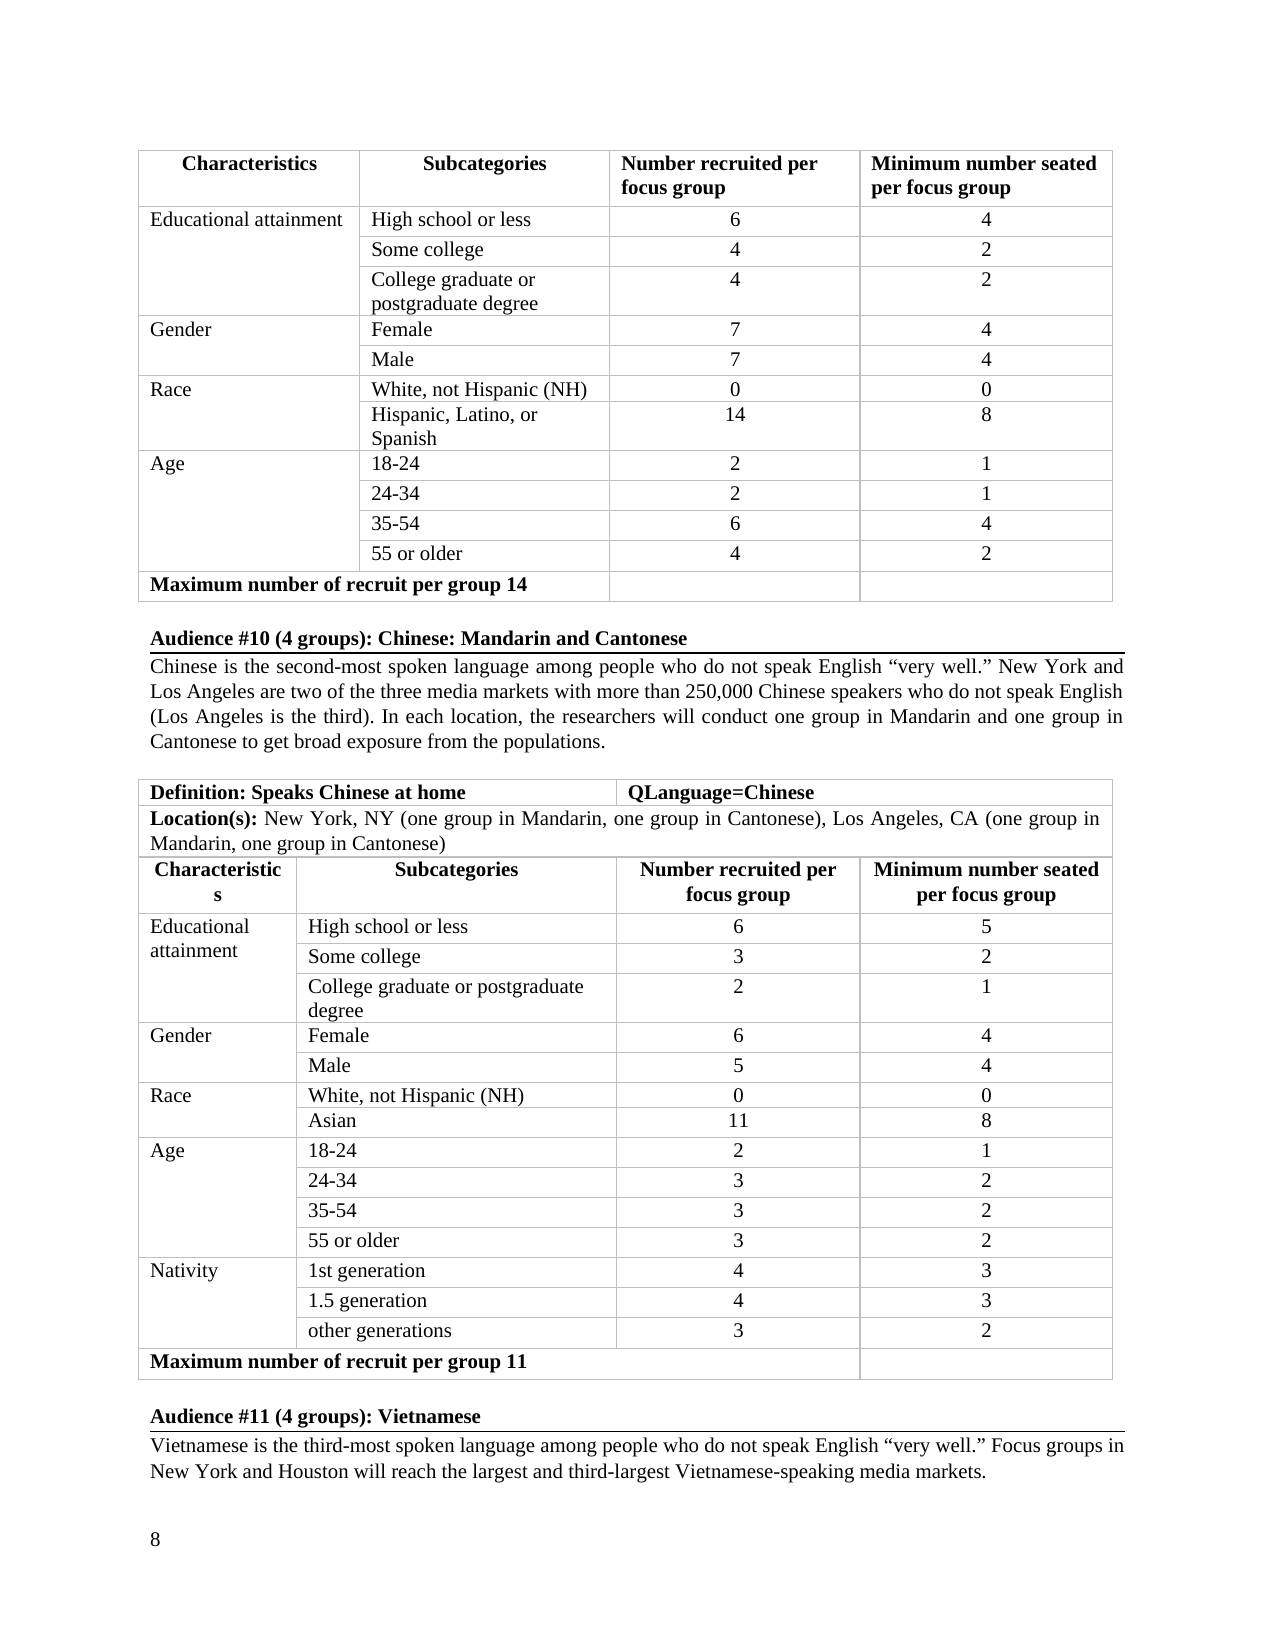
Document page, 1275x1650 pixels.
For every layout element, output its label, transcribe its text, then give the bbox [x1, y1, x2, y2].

table_cell Male [297, 1053, 616, 1082]
text Vietnamese is the third-most spoken language among people who do not speak English “very well.” Focus groups in New York and Houston will reach the largest and third-largest Vietnamese-speaking media markets. [150, 1433, 1125, 1483]
table_cell 3 [617, 1198, 859, 1227]
table_cell Nativity [139, 1258, 296, 1348]
table_header Definition: Speaks Chinese at home [139, 780, 616, 805]
table_cell 0 [617, 1083, 859, 1107]
table_cell Asian [297, 1108, 616, 1137]
table_cell other generations [297, 1318, 616, 1348]
table_cell College graduate or postgraduate degree [360, 267, 609, 315]
table_cell Minimum number seated per focus group [861, 858, 1112, 913]
table_cell 3 [617, 944, 859, 973]
table_cell Gender [139, 1023, 296, 1082]
table_cell 4 [861, 1023, 1112, 1052]
table_cell 4 [617, 1288, 859, 1317]
table_cell 2 [861, 1228, 1112, 1257]
table_cell 1 [861, 451, 1112, 480]
table_cell High school or less [360, 207, 609, 236]
table_cell High school or less [297, 914, 616, 943]
table_cell 4 [861, 511, 1112, 540]
table_cell Characteristics [139, 858, 296, 913]
table_cell 2 [617, 1138, 859, 1167]
table_cell 4 [617, 1258, 859, 1287]
table_cell 0 [861, 376, 1112, 401]
table_cell 8 [861, 402, 1112, 450]
table_cell 4 [610, 267, 859, 315]
table_cell Number recruited per focus group [610, 151, 859, 206]
table_cell 6 [617, 1023, 859, 1052]
table_cell 1 [861, 481, 1112, 510]
table_cell 24-34 [297, 1168, 616, 1197]
table_cell Some college [297, 944, 616, 973]
table_cell College graduate or postgraduate degree [297, 974, 616, 1022]
table_cell 0 [861, 1083, 1112, 1107]
text Audience #11 (4 groups): Vietnamese [150, 1404, 1125, 1431]
table_cell Location(s): New York, NY (one group in Mandarin, one group in Cantonese), Los Angeles, CA (one group in Mandarin, one group in Cantonese) [139, 806, 1112, 856]
table_cell 11 [617, 1108, 859, 1137]
table_cell 3 [617, 1168, 859, 1197]
table_cell [861, 1349, 1112, 1379]
table_cell White, not Hispanic (NH) [360, 376, 609, 401]
table_cell 7 [610, 346, 859, 375]
table_cell 5 [617, 1053, 859, 1082]
table_cell 3 [861, 1258, 1112, 1287]
table_cell Subcategories [360, 151, 609, 206]
table_cell Maximum number of recruit per group 14 [139, 572, 609, 601]
table_cell 1st generation [297, 1258, 616, 1287]
table_cell Minimum number seated per focus group [861, 151, 1112, 206]
text Audience #10 (4 groups): Chinese: Mandarin and Cantonese [150, 626, 1125, 652]
table_header QLanguage=Chinese [617, 780, 1112, 805]
table_cell Hispanic, Latino, or Spanish [360, 402, 609, 450]
table_cell 18-24 [297, 1138, 616, 1167]
table_cell 35-54 [360, 511, 609, 540]
table_cell 2 [861, 1318, 1112, 1348]
table_cell 2 [861, 237, 1112, 266]
table_cell 2 [861, 944, 1112, 973]
table_cell 3 [617, 1318, 859, 1348]
table_cell Subcategories [297, 858, 616, 913]
table_cell 3 [617, 1228, 859, 1257]
table_cell 6 [610, 207, 859, 236]
table_cell Educational attainment [139, 207, 359, 315]
table_cell Age [139, 451, 359, 571]
table_cell Female [297, 1023, 616, 1052]
table_cell Gender [139, 316, 359, 375]
table_cell [861, 572, 1112, 601]
table_cell 4 [861, 207, 1112, 236]
table_cell 2 [610, 481, 859, 510]
table_cell 4 [610, 237, 859, 266]
table_cell 2 [861, 1168, 1112, 1197]
table_cell 24-34 [360, 481, 609, 510]
table_cell 55 or older [360, 541, 609, 571]
table_cell 0 [610, 376, 859, 401]
table_cell 7 [610, 316, 859, 345]
table_cell 1 [861, 974, 1112, 1022]
table_cell 2 [861, 1198, 1112, 1227]
table_cell Characteristics [139, 151, 359, 206]
table_cell 3 [861, 1288, 1112, 1317]
table_cell 1.5 generation [297, 1288, 616, 1317]
table_cell 4 [610, 541, 859, 571]
table_cell 4 [861, 346, 1112, 375]
table_cell Female [360, 316, 609, 345]
table_cell Maximum number of recruit per group 11 [139, 1349, 859, 1379]
table_cell 2 [610, 451, 859, 480]
table_cell 6 [617, 914, 859, 943]
table_cell Number recruited per focus group [617, 858, 859, 913]
table_cell 5 [861, 914, 1112, 943]
table_cell 1 [861, 1138, 1112, 1167]
table_cell Race [139, 376, 359, 450]
table_cell 4 [861, 1053, 1112, 1082]
table_cell White, not Hispanic (NH) [297, 1083, 616, 1107]
table_cell 18-24 [360, 451, 609, 480]
table_cell Some college [360, 237, 609, 266]
table_cell 6 [610, 511, 859, 540]
table_cell Male [360, 346, 609, 375]
table_cell 8 [861, 1108, 1112, 1137]
table_cell Educational attainment [139, 914, 296, 1022]
table_cell 2 [861, 267, 1112, 315]
table_cell 4 [861, 316, 1112, 345]
table_cell 14 [610, 402, 859, 450]
table_cell [610, 572, 859, 601]
table_cell 35-54 [297, 1198, 616, 1227]
text Chinese is the second-most spoken language among people who do not speak English “very well.” New York and Los Angeles are two of the three media markets with more than 250,000 Chinese speakers who do not speak English (Los Angeles is the third). In each location, the researchers will conduct one group in Mandarin and one group in Cantonese to get broad exposure from the populations. [150, 654, 1125, 753]
table_cell 55 or older [297, 1228, 616, 1257]
table_cell 2 [861, 541, 1112, 571]
table_cell Age [139, 1138, 296, 1257]
table_cell 2 [617, 974, 859, 1022]
table_cell Race [139, 1083, 296, 1137]
